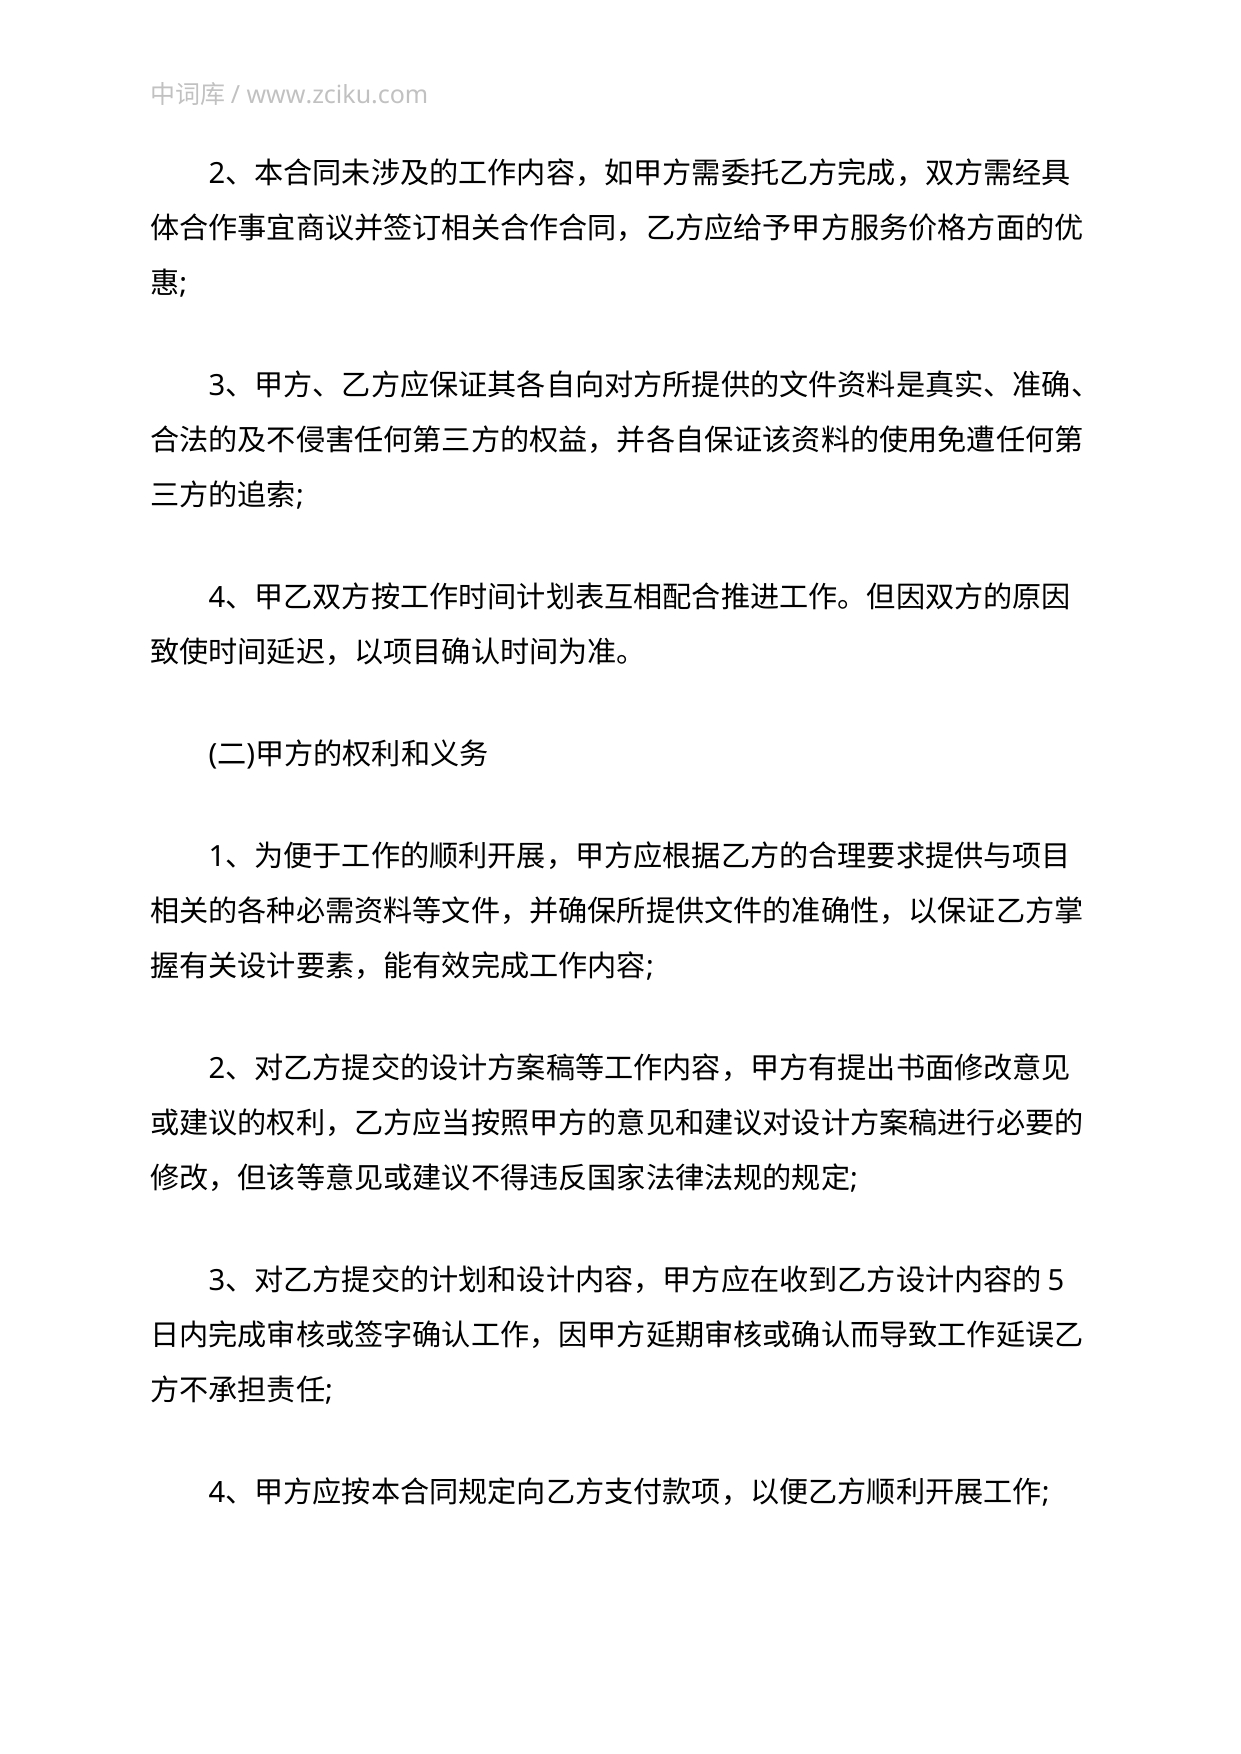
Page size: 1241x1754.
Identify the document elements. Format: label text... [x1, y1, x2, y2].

text 2、对乙方提交的设计方案稿等工作内容，甲方有提出书面修改意见或建议的权利，乙方应当按照甲方的意见和建议对设计方案稿进行必要的修改，但该等意见或建议不得违反国家法律法规的规定; [150, 1044, 1090, 1197]
text 4、甲方应按本合同规定向乙方支付款项，以便乙方顺利开展工作; [150, 1468, 1090, 1511]
text 3、对乙方提交的计划和设计内容，甲方应在收到乙方设计内容的5日内完成审核或签字确认工作，因甲方延期审核或确认而导致工作延误乙方不承担责任; [150, 1256, 1090, 1408]
text (二)甲方的权利和义务 [150, 731, 1090, 773]
text 3、甲方、乙方应保证其各自向对方所提供的文件资料是真实、准确、合法的及不侵害任何第三方的权益，并各自保证该资料的使用免遭任何第三方的追索; [150, 362, 1090, 514]
text 1、为便于工作的顺利开展，甲方应根据乙方的合理要求提供与项目相关的各种必需资料等文件，并确保所提供文件的准确性，以保证乙方掌握有关设计要素，能有效完成工作内容; [150, 832, 1090, 985]
text 4、甲乙双方按工作时间计划表互相配合推进工作。但因双方的原因致使时间延迟，以项目确认时间为准。 [150, 574, 1090, 671]
text 2、本合同未涉及的工作内容，如甲方需委托乙方完成，双方需经具体合作事宜商议并签订相关合作合同，乙方应给予甲方服务价格方面的优惠; [150, 150, 1090, 302]
